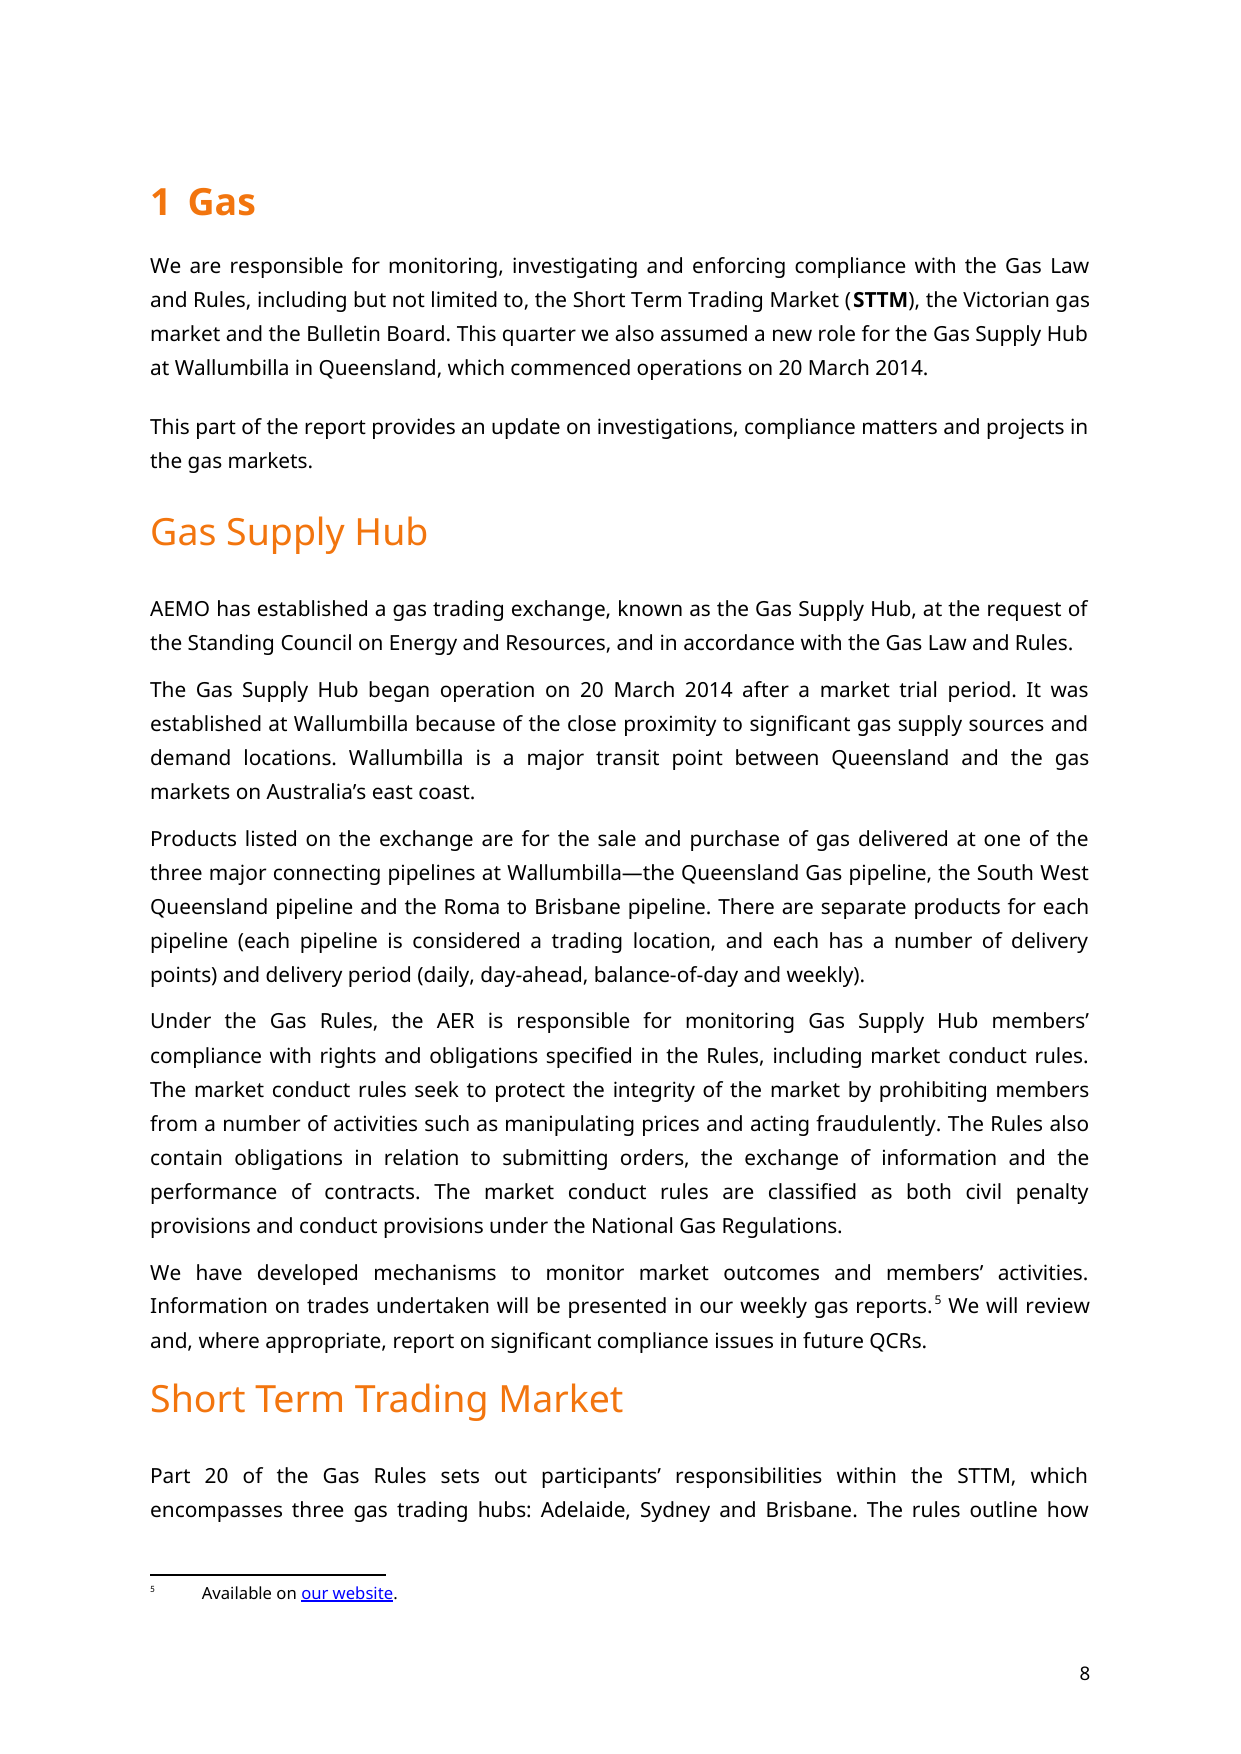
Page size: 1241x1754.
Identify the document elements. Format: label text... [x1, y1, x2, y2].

text We have developed mechanisms to monitor market outcomes and members’ activities. Information on trades undertaken will be presented in our weekly gas reports. We will review and, where appropriate, report on significant compliance issues in future QCRs. [150, 1258, 1090, 1354]
subtitle Short Term Trading Market [150, 1372, 1090, 1423]
text The Gas Supply Hub began operation on 20 March 2014 after a market trial period. It was established at Wallumbilla because of the close proximity to significant gas supply sources and demand locations. Wallumbilla is a major transit point between Queensland and the gas markets on Australia’s east coast. [150, 675, 1090, 806]
text Under the Gas Rules, the AER is responsible for monitoring Gas Supply Hub members’ compliance with rights and obligations specified in the Rules, including market conduct rules. The market conduct rules seek to protect the integrity of the market by prohibiting members from a number of activities such as manipulating prices and acting fraudulently. The Rules also contain obligations in relation to submitting orders, the exchange of information and the performance of contracts. The market conduct rules are classified as both civil penalty provisions and conduct provisions under the National Gas Regulations. [150, 1007, 1090, 1239]
subtitle Gas Supply Hub [150, 505, 1090, 556]
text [150, 1461, 1090, 1524]
text We are responsible for monitoring, investigating and enforcing compliance with the Gas Law and Rules, including but not limited to, the Short Term Trading Market (STTM), the Victorian gas market and the Bulletin Board. This quarter we also assumed a new role for the Gas Supply Hub at Wallumbilla in Queensland, which commenced operations on 20 March 2014. [150, 251, 1090, 382]
text AEMO has established a gas trading exchange, known as the Gas Supply Hub, at the request of the Standing Council on Energy and Resources, and in accordance with the Gas Law and Rules. [150, 594, 1090, 657]
subtitle Gas [150, 175, 1090, 226]
text Products listed on the exchange are for the sale and purchase of gas delivered at one of the three major connecting pipelines at Wallumbilla—the Queensland Gas pipeline, the South West Queensland pipeline and the Roma to Brisbane pipeline. There are separate products for each pipeline (each pipeline is considered a trading location, and each has a number of delivery points) and delivery period (daily, day-ahead, balance-of-day and weekly). [150, 824, 1090, 988]
text This part of the report provides an update on investigations, compliance matters and projects in the gas markets. [150, 412, 1090, 475]
